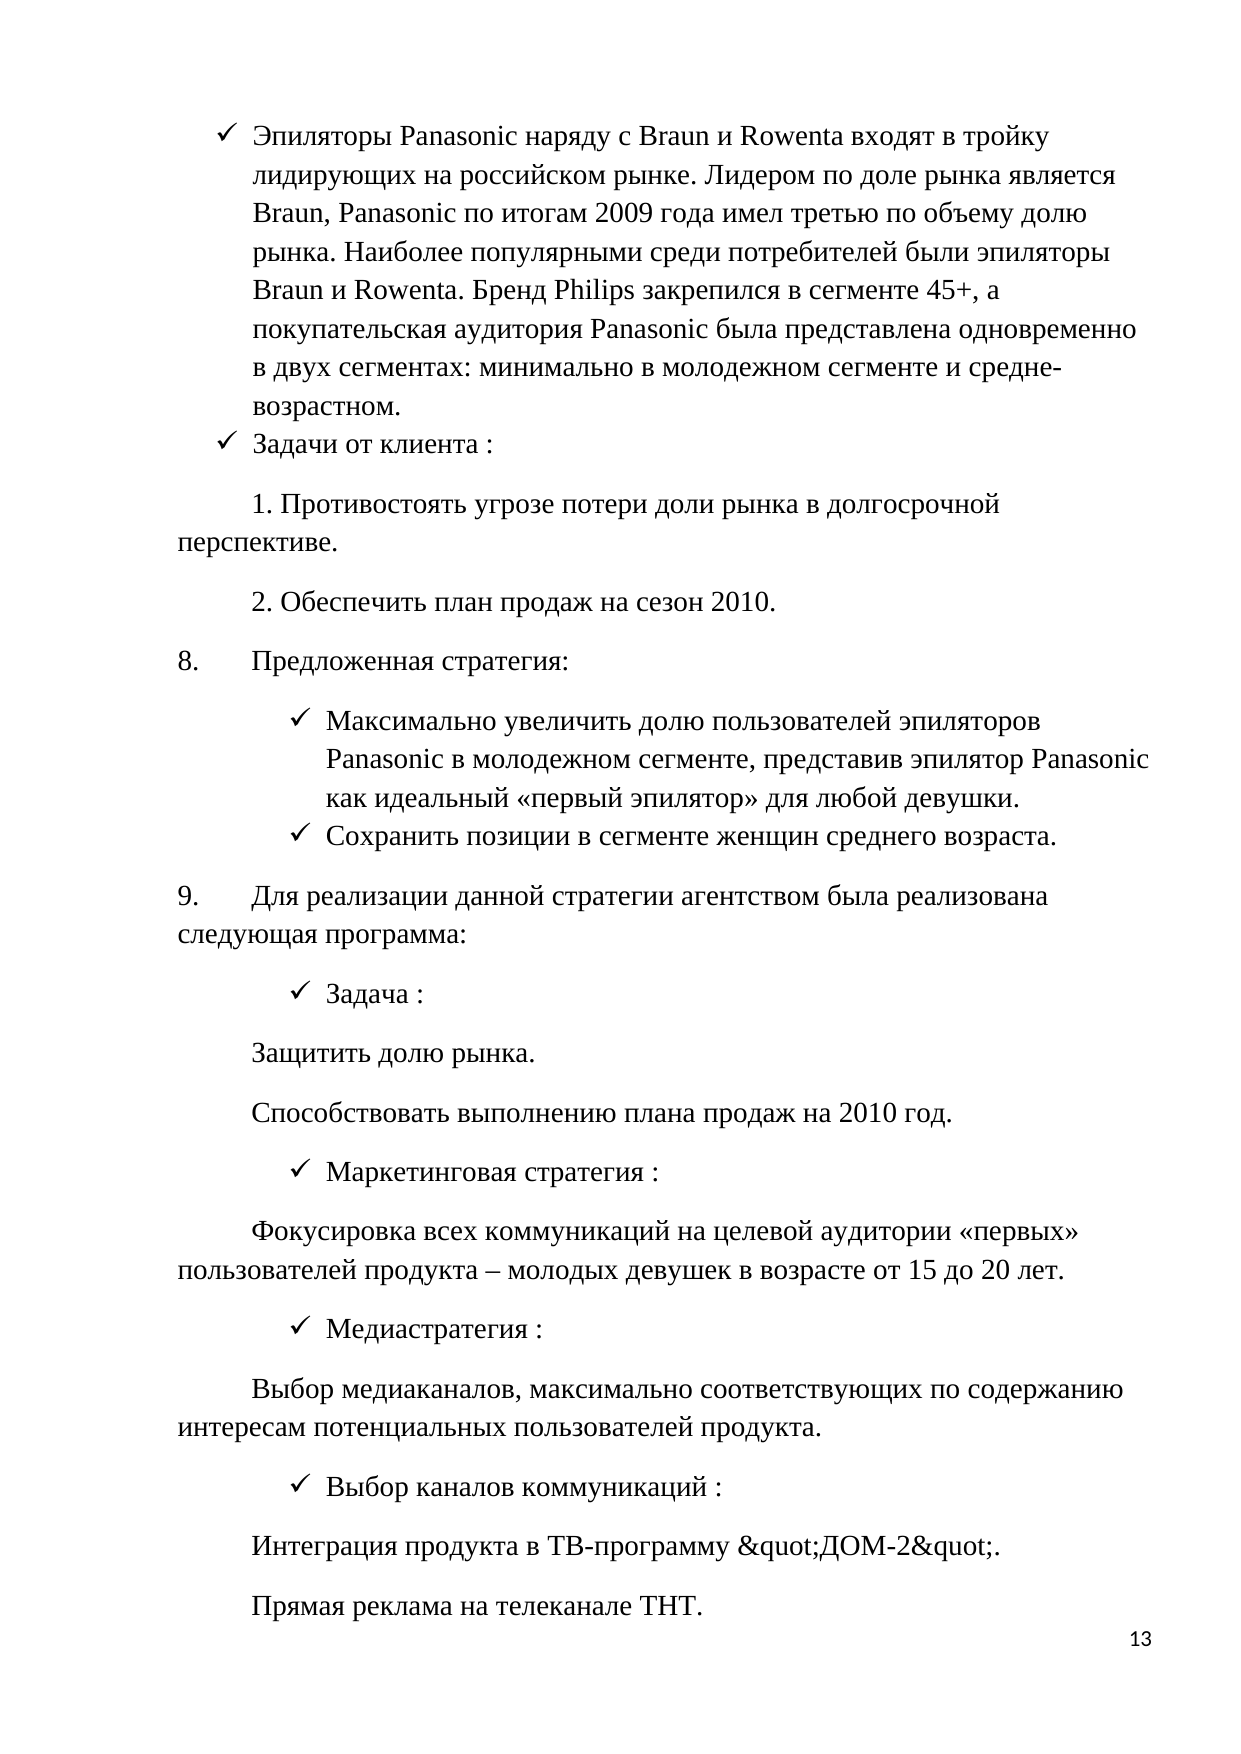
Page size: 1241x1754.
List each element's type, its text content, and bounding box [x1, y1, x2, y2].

text 8. Предложенная стратегия: [177, 643, 1152, 677]
list Максимально увеличить долю пользователей эпиляторов Panasonic в молодежном сегменте, представив эпилятор Panasonic как идеальный «первый эпилятор» для любой девушки. [288, 703, 1152, 813]
text Прямая реклама на телеканале ТНТ. [177, 1588, 1152, 1621]
text 1. Противостоять угрозе потери доли рынка в долгосрочной перспективе. [177, 486, 1152, 558]
text Защитить долю рынка. [177, 1035, 1152, 1069]
text Фокусировка всех коммуникаций на целевой аудитории «первых» пользователей продукта – молодых девушек в возрасте от 15 до 20 лет. [177, 1213, 1152, 1286]
list Эпиляторы Panasonic наряду с Braun и Rowenta входят в тройку лидирующих на российском рынке. Лидером по доле рынка является Braun, Panasonic по итогам 2009 года имел третью по объему долю рынка. Наиболее популярными среди потребителей были эпиляторы Braun и Rowenta. Бренд Philips закрепился в сегменте 45+, а покупательская аудитория Panasonic была представлена одновременно в двух сегментах: минимально в молодежном сегменте и средне-возрастном. [215, 118, 1152, 422]
text Выбор медиаканалов, максимально соответствующих по содержанию интересам потенциальных пользователей продукта. [177, 1371, 1152, 1443]
list Задачи от клиента : [215, 427, 1152, 460]
text Интеграция продукта в ТВ-программу &quot;ДОМ-2&quot;. [177, 1528, 1152, 1562]
list Маркетинговая стратегия : [288, 1154, 1152, 1188]
text 2. Обеспечить план продаж на сезон 2010. [177, 584, 1152, 617]
text 9. Для реализации данной стратегии агентством была реализована следующая программа: [177, 878, 1152, 950]
list Медиастратегия : [288, 1311, 1152, 1345]
list Задача : [288, 976, 1152, 1009]
list Выбор каналов коммуникаций : [288, 1469, 1152, 1502]
text Способствовать выполнению плана продаж на 2010 год. [177, 1095, 1152, 1128]
list Сохранить позиции в сегменте женщин среднего возраста. [288, 818, 1152, 852]
